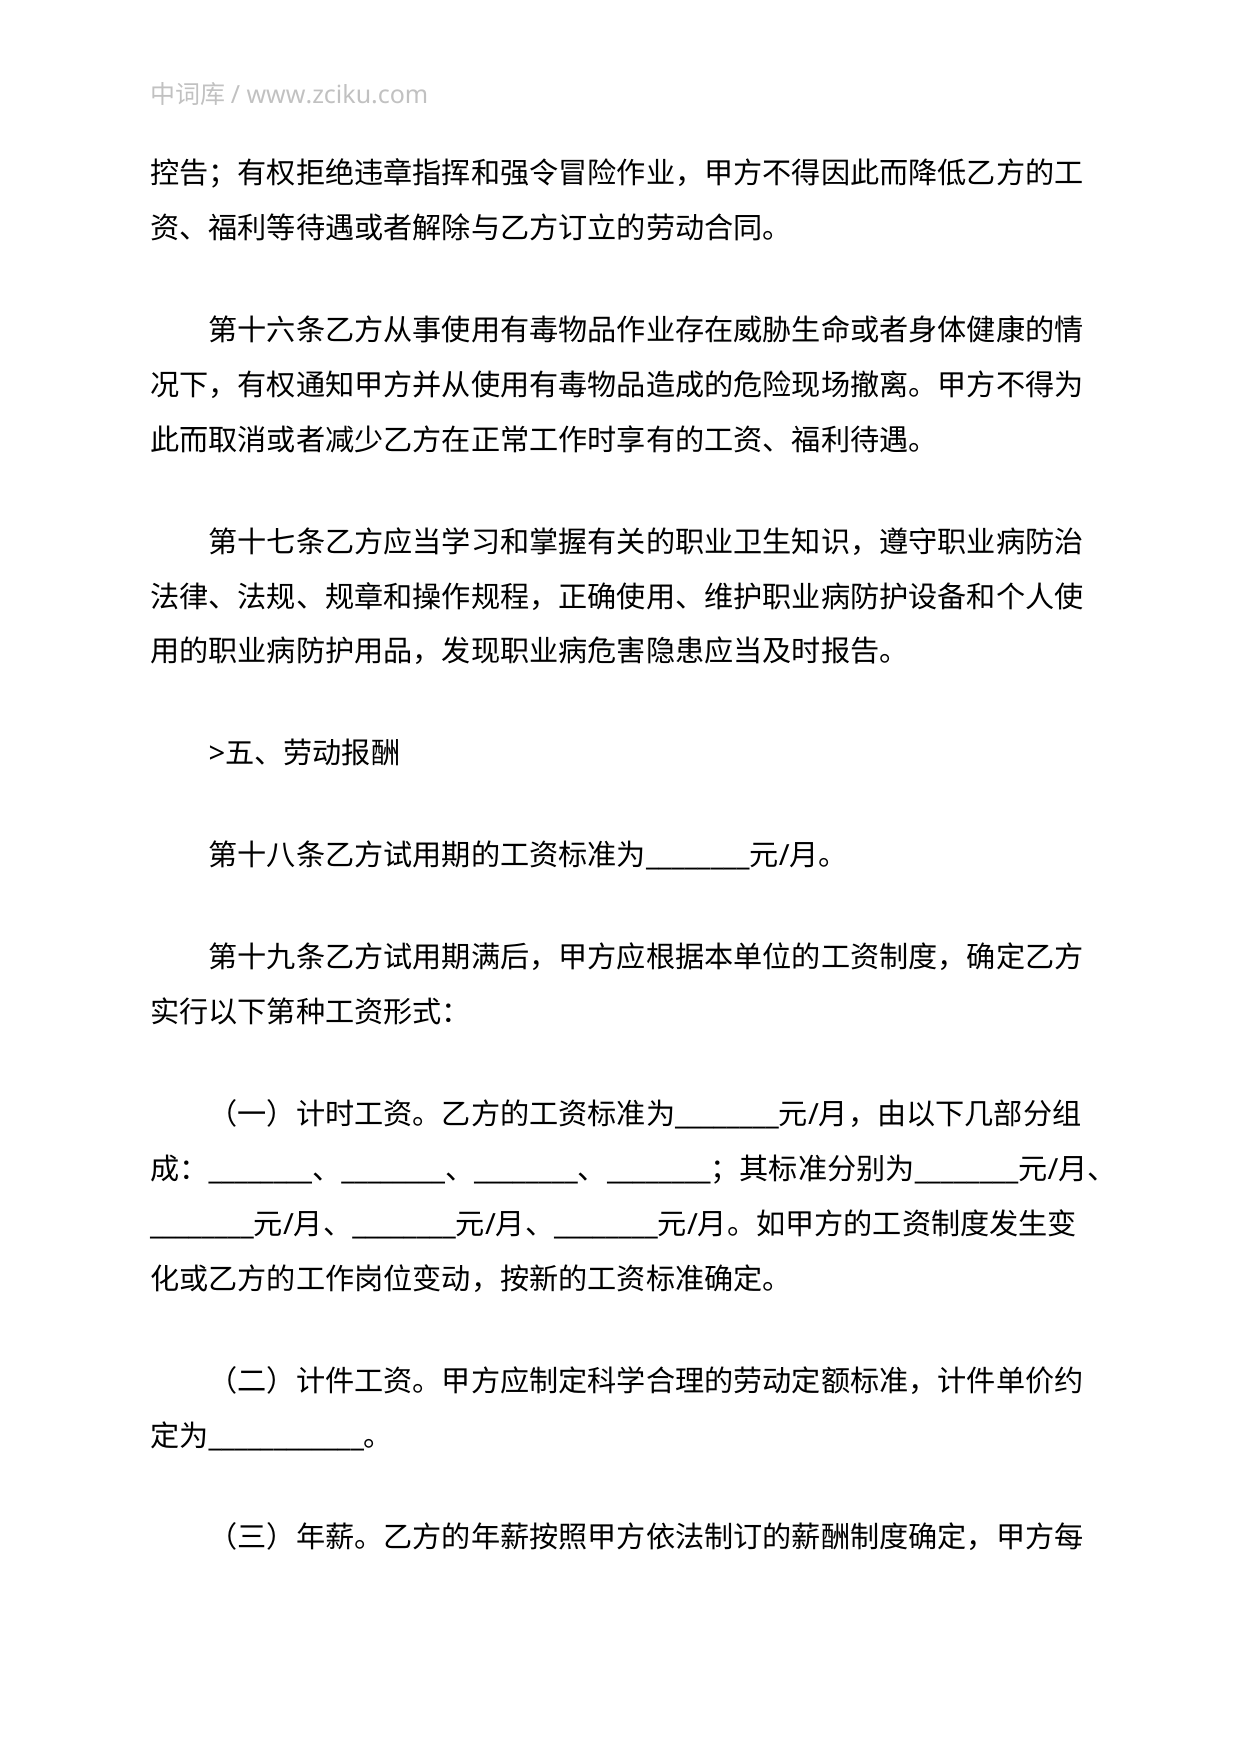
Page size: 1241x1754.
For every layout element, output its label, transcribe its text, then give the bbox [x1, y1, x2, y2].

text （一）计时工资。乙方的工资标准为________元/月，由以下几部分组成：________、________、________、________；其标准分别为________元/月、________元/月、________元/月、________元/月。如甲方的工资制度发生变化或乙方的工作岗位变动，按新的工资标准确定。 [150, 1090, 1090, 1298]
text （二）计件工资。甲方应制定科学合理的劳动定额标准，计件单价约定为____________。 [150, 1357, 1090, 1454]
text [150, 150, 1090, 247]
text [150, 1514, 1090, 1556]
text 第十九条乙方试用期满后，甲方应根据本单位的工资制度，确定乙方实行以下第种工资形式： [150, 934, 1090, 1031]
text 第十八条乙方试用期的工资标准为________元/月。 [150, 832, 1090, 874]
text 第十七条乙方应当学习和掌握有关的职业卫生知识，遵守职业病防治法律、法规、规章和操作规程，正确使用、维护职业病防护设备和个人使用的职业病防护用品，发现职业病危害隐患应当及时报告。 [150, 518, 1090, 670]
text 第十六条乙方从事使用有毒物品作业存在威胁生命或者身体健康的情况下，有权通知甲方并从使用有毒物品造成的危险现场撤离。甲方不得为此而取消或者减少乙方在正常工作时享有的工资、福利待遇。 [150, 307, 1090, 459]
text >五、劳动报酬 [150, 730, 1090, 772]
